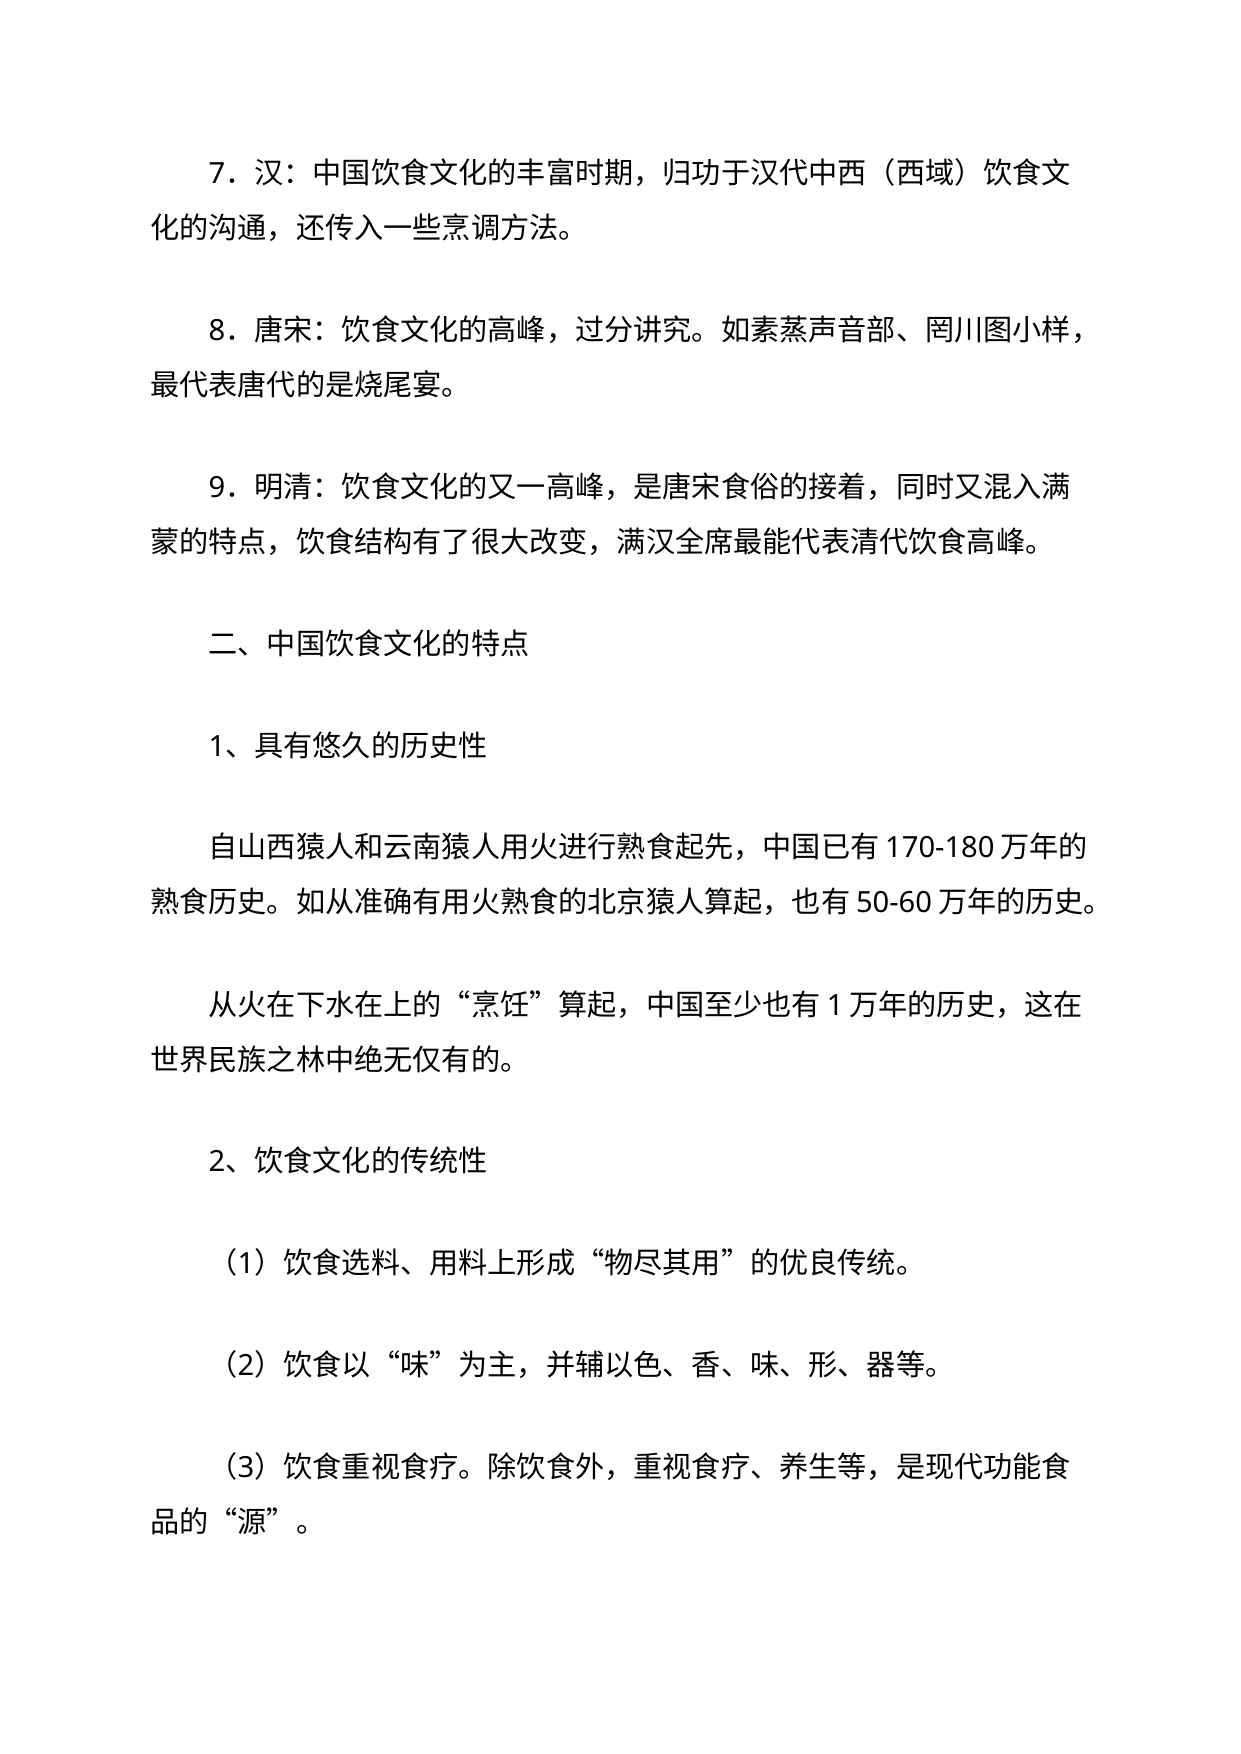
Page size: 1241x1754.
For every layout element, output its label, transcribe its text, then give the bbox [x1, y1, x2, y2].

text （2）饮食以“味”为主，并辅以色、香、味、形、器等。 [150, 1342, 1090, 1384]
text 8．唐宋：饮食文化的高峰，过分讲究。如素蒸声音部、罔川图小样，最代表唐代的是烧尾宴。 [150, 307, 1090, 404]
text （3）饮食重视食疗。除饮食外，重视食疗、养生等，是现代功能食品的“源”。 [150, 1444, 1090, 1541]
text 1、具有悠久的历史性 [150, 722, 1090, 764]
text （1）饮食选料、用料上形成“物尽其用”的优良传统。 [150, 1240, 1090, 1282]
text 从火在下水在上的“烹饪”算起，中国至少也有1万年的历史，这在世界民族之林中绝无仅有的。 [150, 981, 1090, 1078]
text 自山西猿人和云南猿人用火进行熟食起先，中国已有170-180万年的熟食历史。如从准确有用火熟食的北京猿人算起，也有50-60万年的历史。 [150, 824, 1090, 921]
text 2、饮食文化的传统性 [150, 1138, 1090, 1180]
text 7．汉：中国饮食文化的丰富时期，归功于汉代中西（西域）饮食文化的沟通，还传入一些烹调方法。 [150, 150, 1090, 247]
text 二、中国饮食文化的特点 [150, 620, 1090, 663]
text 9．明清：饮食文化的又一高峰，是唐宋食俗的接着，同时又混入满蒙的特点，饮食结构有了很大改变，满汉全席最能代表清代饮食高峰。 [150, 463, 1090, 561]
